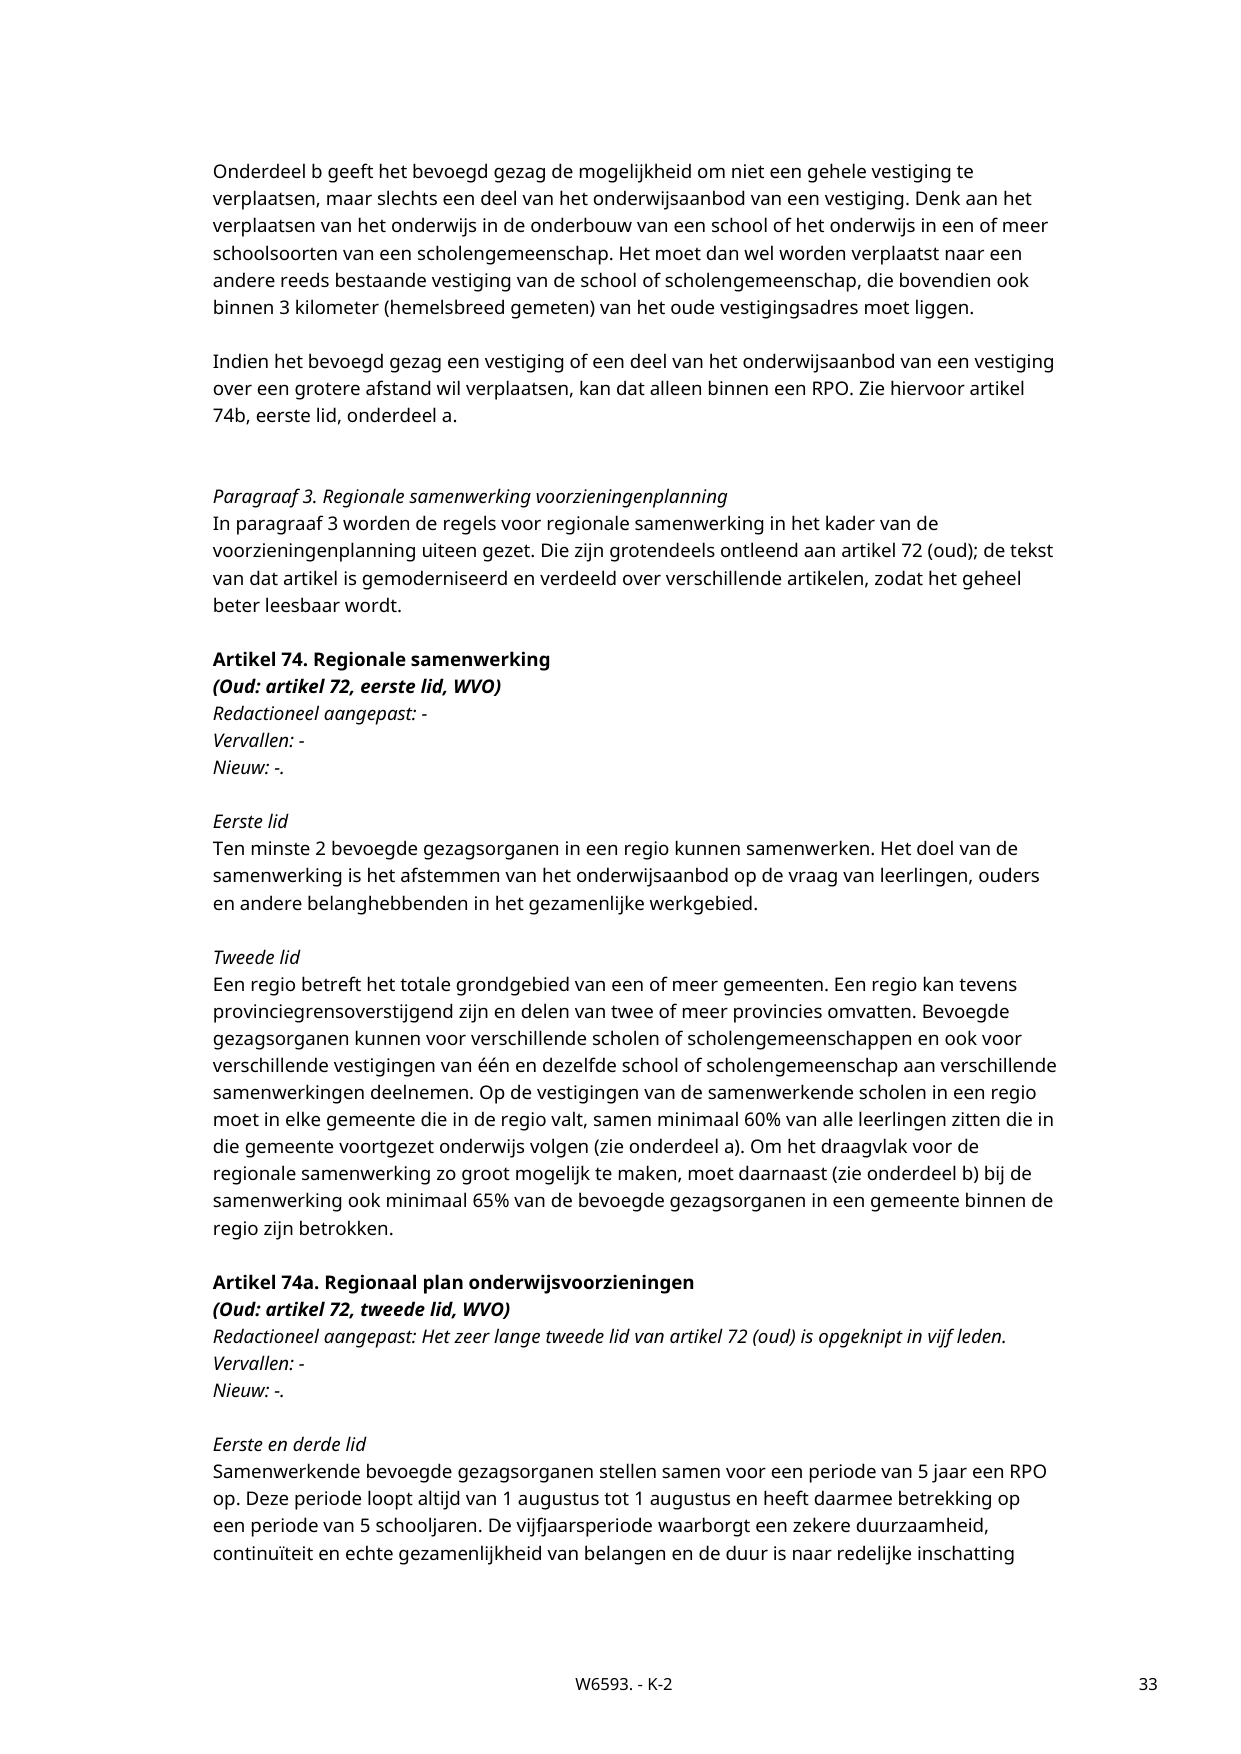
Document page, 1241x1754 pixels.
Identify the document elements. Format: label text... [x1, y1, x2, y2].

text In paragraaf 3 worden de regels voor regionale samenwerking in het kader van de voorzieningenplanning uiteen gezet. Die zijn grotendeels ontleend aan artikel 72 (oud); de tekst van dat artikel is gemoderniseerd en verdeeld over verschillende artikelen, zodat het geheel beter leesbaar wordt. [213, 509, 1057, 617]
text Redactioneel aangepast: Het zeer lange tweede lid van artikel 72 (oud) is opgeknipt in vijf leden. [213, 1322, 1057, 1349]
text (Oud: artikel 72, eerste lid, WVO) [213, 672, 1057, 699]
text Onderdeel b geeft het bevoegd gezag de mogelijkheid om niet een gehele vestiging te verplaatsen, maar slechts een deel van het onderwijsaanbod van een vestiging. Denk aan het verplaatsen van het onderwijs in de onderbouw van een school of het onderwijs in een of meer schoolsoorten van een scholengemeenschap. Het moet dan wel worden verplaatst naar een andere reeds bestaande vestiging van de school of scholengemeenschap, die bovendien ook binnen 3 kilometer (hemelsbreed gemeten) van het oude vestigingsadres moet liggen. [213, 157, 1057, 319]
text Vervallen: - [213, 1349, 1057, 1376]
text Redactioneel aangepast: - [213, 699, 1057, 726]
text Eerste lid [213, 807, 1057, 834]
text Paragraaf 3. Regionale samenwerking voorzieningenplanning [213, 482, 1057, 509]
text Nieuw: -. [213, 753, 1057, 780]
text Tweede lid [213, 942, 1057, 969]
text Indien het bevoegd gezag een vestiging of een deel van het onderwijsaanbod van een vestiging over een grotere afstand wil verplaatsen, kan dat alleen binnen een RPO. Zie hiervoor artikel 74b, eerste lid, onderdeel a. [213, 347, 1057, 428]
text Artikel 74. Regionale samenwerking [213, 644, 1057, 672]
text Nieuw: -. [213, 1376, 1057, 1403]
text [213, 1457, 1057, 1565]
text Een regio betreft het totale grondgebied van een of meer gemeenten. Een regio kan tevens provinciegrensoverstijgend zijn en delen van twee of meer provincies omvatten. Bevoegde gezagsorganen kunnen voor verschillende scholen of scholengemeenschappen en ook voor verschillende vestigingen van één en dezelfde school of scholengemeenschap aan verschillende samenwerkingen deelnemen. Op de vestigingen van de samenwerkende scholen in een regio moet in elke gemeente die in de regio valt, samen minimaal 60% van alle leerlingen zitten die in die gemeente voortgezet onderwijs volgen (zie onderdeel a). Om het draagvlak voor de regionale samenwerking zo groot mogelijk te maken, moet daarnaast (zie onderdeel b) bij de samenwerking ook minimaal 65% van de bevoegde gezagsorganen in een gemeente binnen de regio zijn betrokken. [213, 969, 1057, 1240]
text Vervallen: - [213, 726, 1057, 753]
text Eerste en derde lid [213, 1430, 1057, 1457]
text Ten minste 2 bevoegde gezagsorganen in een regio kunnen samenwerken. Het doel van de samenwerking is het afstemmen van het onderwijsaanbod op de vraag van leerlingen, ouders en andere belanghebbenden in het gezamenlijke werkgebied. [213, 834, 1057, 915]
text (Oud: artikel 72, tweede lid, WVO) [213, 1294, 1057, 1322]
text Artikel 74a. Regionaal plan onderwijsvoorzieningen [213, 1267, 1057, 1294]
